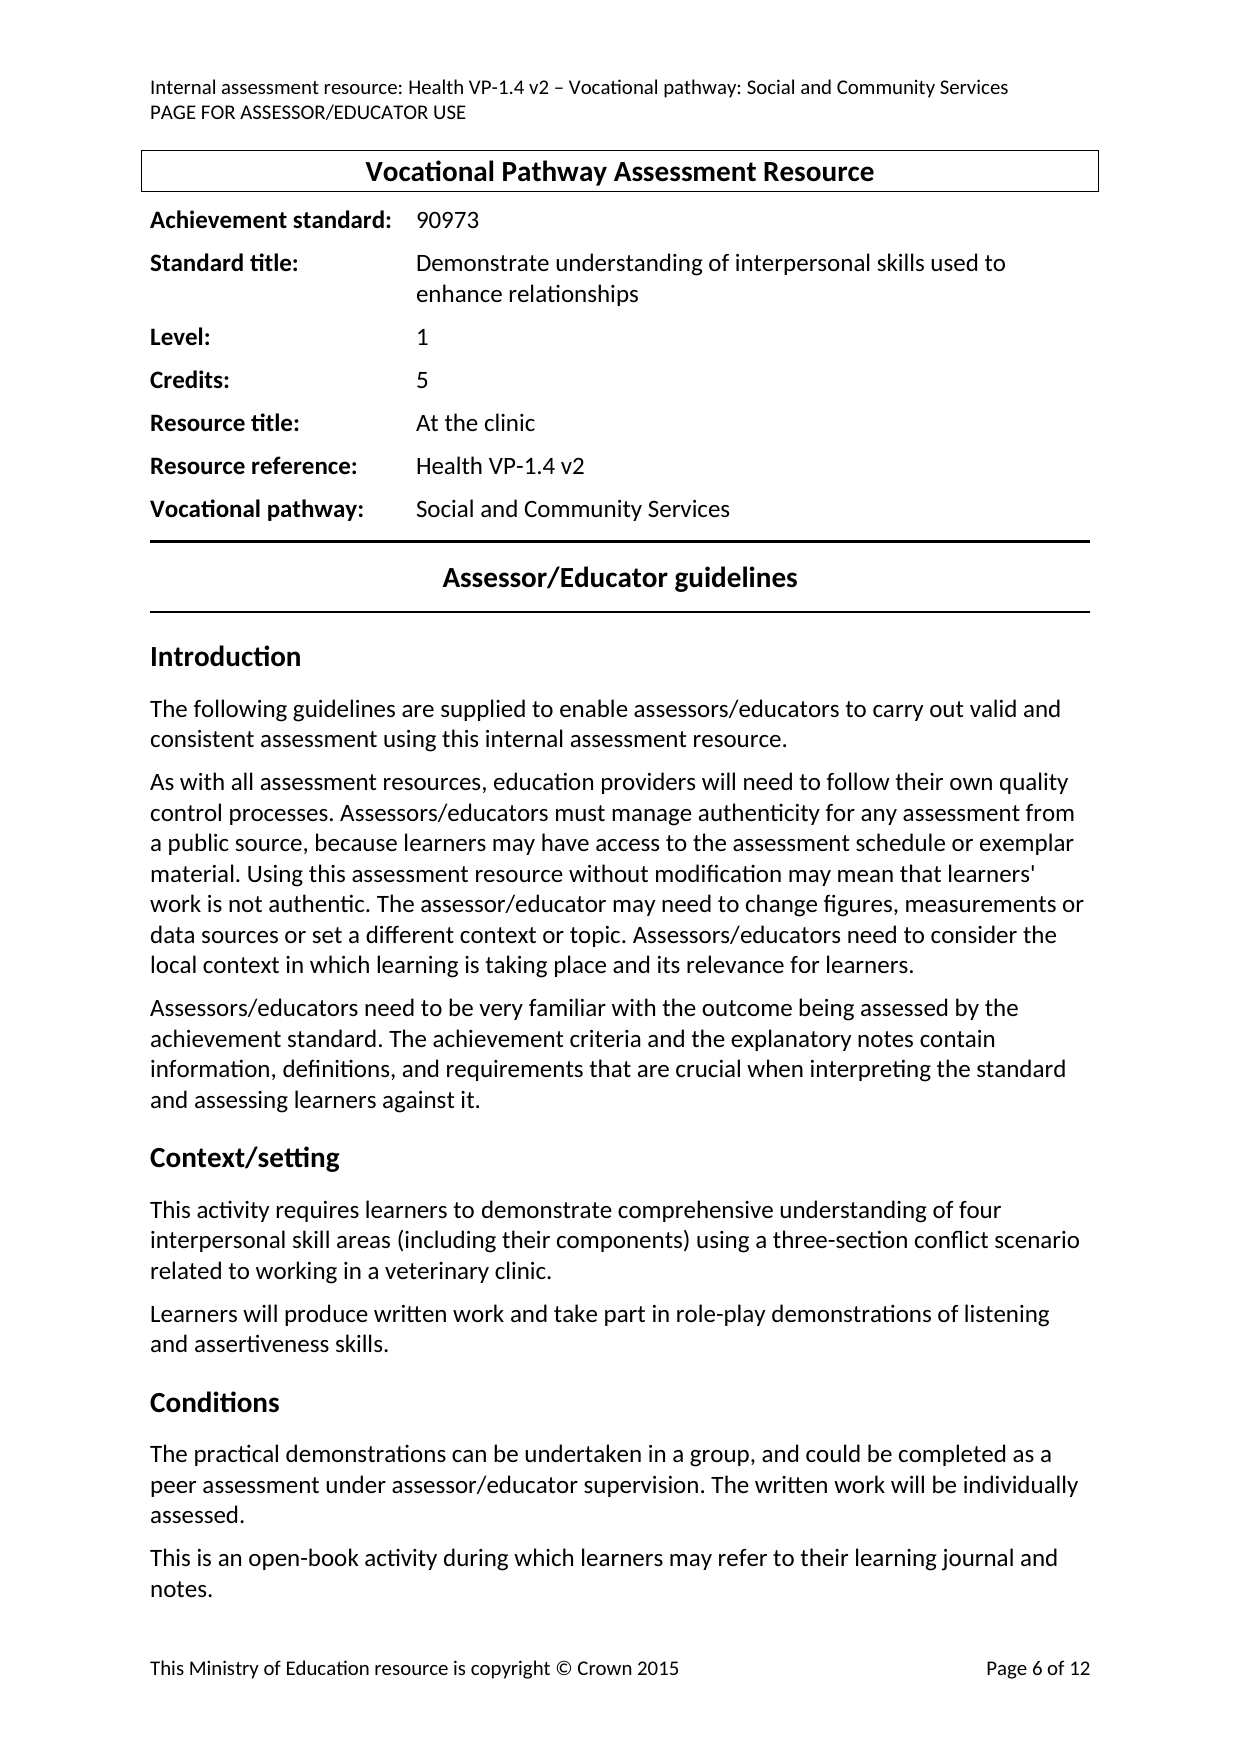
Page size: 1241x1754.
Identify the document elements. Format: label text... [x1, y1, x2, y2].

subtitle Introduction [150, 638, 1090, 674]
text Resource title: [150, 407, 1090, 438]
text Achievement standard: [150, 204, 1090, 235]
text Credits: [150, 364, 1090, 394]
text The practical demonstrations can be undertaken in a group, and could be completed as a peer assessment under assessor/educator supervision. The written work will be individually assessed. [150, 1438, 1090, 1530]
text Resource reference: VP- [150, 450, 1090, 481]
subtitle Conditions [150, 1384, 1090, 1420]
subtitle Vocational Pathway Assessment Resource [142, 151, 1098, 191]
text Learners will produce written work and take part in role-play demonstrations of listening and assertiveness skills. [150, 1298, 1090, 1359]
text Vocational pathway: [150, 493, 1090, 524]
subtitle Context/setting [150, 1139, 1090, 1175]
text Standard title: [150, 247, 1090, 308]
text This is an open-book activity during which learners may refer to their learning journal and notes. [150, 1542, 1090, 1603]
text Level: [150, 321, 1090, 352]
text Assessor/Educator guidelines [150, 543, 1090, 611]
text This activity requires learners to demonstrate comprehensive understanding of four interpersonal skill areas (including their components) using a three-section conflict scenario related to working in a veterinary clinic. [150, 1194, 1090, 1286]
